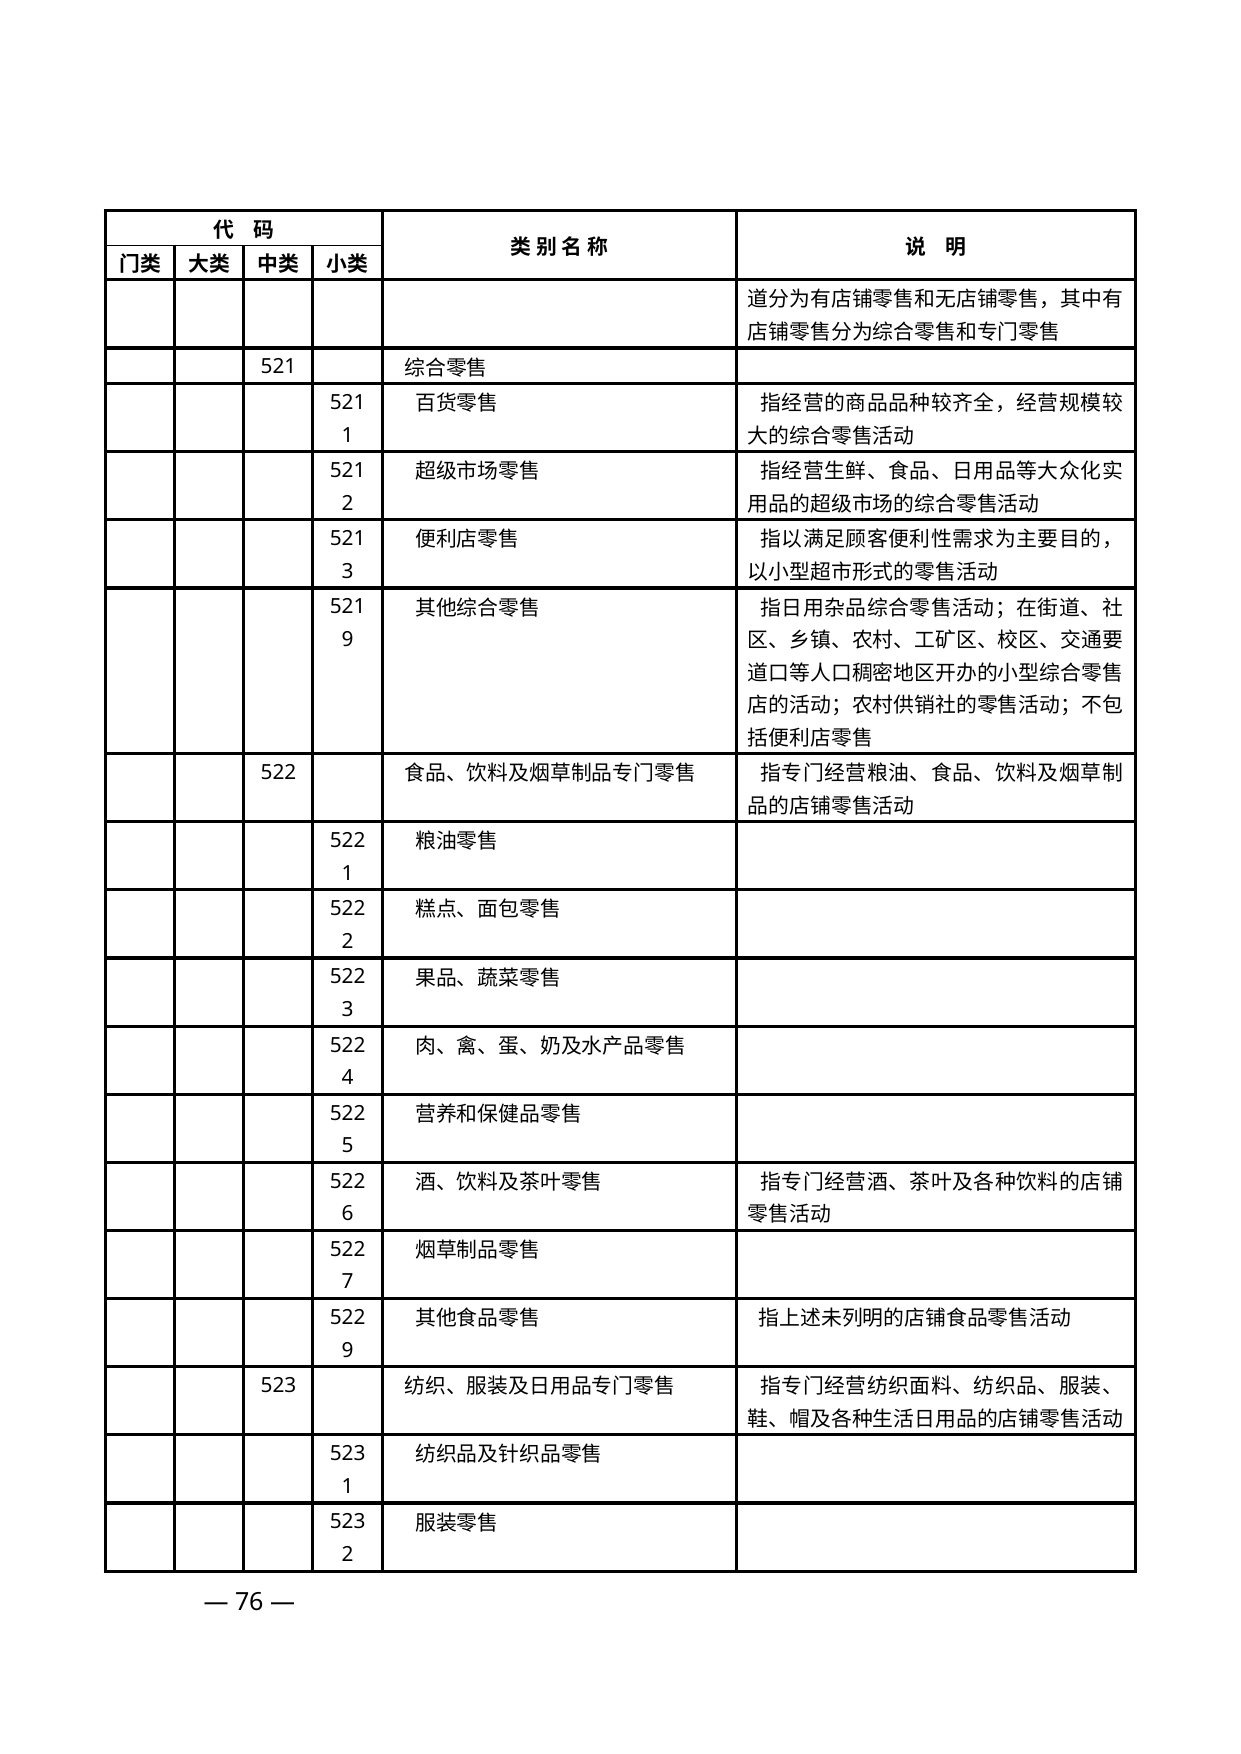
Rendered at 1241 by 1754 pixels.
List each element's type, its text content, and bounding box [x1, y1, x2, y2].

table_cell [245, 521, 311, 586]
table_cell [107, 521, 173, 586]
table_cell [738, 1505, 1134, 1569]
table_header 类 别 名 称 [384, 212, 735, 278]
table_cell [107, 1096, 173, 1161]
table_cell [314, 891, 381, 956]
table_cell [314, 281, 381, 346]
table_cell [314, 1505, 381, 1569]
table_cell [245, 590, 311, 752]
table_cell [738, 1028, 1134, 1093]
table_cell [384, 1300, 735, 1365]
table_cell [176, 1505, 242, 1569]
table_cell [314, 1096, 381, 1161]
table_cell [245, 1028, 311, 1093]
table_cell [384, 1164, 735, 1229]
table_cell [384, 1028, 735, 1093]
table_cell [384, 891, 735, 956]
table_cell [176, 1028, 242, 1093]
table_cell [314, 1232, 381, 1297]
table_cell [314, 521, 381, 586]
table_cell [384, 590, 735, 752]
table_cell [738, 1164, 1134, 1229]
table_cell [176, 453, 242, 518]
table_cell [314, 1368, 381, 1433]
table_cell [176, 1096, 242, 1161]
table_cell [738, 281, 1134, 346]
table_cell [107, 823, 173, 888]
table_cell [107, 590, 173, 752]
table_header 说 明 [738, 212, 1134, 278]
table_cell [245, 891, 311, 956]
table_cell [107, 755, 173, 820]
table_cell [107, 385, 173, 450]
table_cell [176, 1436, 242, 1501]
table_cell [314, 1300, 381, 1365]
table_header 代 码 [107, 212, 381, 245]
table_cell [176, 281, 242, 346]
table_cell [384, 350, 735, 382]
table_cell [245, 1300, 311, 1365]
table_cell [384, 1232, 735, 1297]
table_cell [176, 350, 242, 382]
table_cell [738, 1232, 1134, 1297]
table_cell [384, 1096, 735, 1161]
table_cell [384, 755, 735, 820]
table_cell 中类 [245, 246, 311, 278]
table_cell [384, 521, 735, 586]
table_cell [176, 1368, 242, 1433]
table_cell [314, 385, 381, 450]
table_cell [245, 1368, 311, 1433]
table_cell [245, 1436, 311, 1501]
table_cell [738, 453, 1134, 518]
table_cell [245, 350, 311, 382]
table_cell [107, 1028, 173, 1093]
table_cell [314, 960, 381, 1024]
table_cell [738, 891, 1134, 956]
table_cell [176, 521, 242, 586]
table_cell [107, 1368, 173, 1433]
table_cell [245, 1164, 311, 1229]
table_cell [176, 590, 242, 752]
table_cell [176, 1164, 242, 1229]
table_cell 小类 [314, 246, 381, 278]
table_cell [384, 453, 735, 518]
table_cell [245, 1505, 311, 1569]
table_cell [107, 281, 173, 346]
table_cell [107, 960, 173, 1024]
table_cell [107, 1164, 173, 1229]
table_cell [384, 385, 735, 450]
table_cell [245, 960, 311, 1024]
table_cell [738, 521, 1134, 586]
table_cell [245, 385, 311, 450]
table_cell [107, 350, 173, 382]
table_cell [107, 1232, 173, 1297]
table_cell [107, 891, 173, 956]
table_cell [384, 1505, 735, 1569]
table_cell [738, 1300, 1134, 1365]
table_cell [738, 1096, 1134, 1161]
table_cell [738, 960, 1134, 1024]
table_cell 门类 [107, 246, 173, 278]
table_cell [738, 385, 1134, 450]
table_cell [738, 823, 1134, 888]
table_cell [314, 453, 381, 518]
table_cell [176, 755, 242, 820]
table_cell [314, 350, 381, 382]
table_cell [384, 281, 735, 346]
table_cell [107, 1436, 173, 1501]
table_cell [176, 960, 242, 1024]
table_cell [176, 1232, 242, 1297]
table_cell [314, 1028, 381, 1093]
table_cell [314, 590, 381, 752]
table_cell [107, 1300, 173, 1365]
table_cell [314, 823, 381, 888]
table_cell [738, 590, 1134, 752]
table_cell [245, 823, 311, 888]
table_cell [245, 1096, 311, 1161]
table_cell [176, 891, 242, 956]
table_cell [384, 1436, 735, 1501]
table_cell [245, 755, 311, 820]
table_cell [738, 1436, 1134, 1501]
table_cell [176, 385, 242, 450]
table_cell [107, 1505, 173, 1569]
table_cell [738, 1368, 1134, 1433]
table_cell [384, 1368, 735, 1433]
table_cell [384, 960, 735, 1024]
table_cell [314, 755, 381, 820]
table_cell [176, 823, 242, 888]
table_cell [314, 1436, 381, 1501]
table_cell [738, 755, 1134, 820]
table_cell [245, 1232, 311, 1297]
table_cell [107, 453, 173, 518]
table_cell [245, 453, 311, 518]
table_cell 大类 [176, 246, 242, 278]
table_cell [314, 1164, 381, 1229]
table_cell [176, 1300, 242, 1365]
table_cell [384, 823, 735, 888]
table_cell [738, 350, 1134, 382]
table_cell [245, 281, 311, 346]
